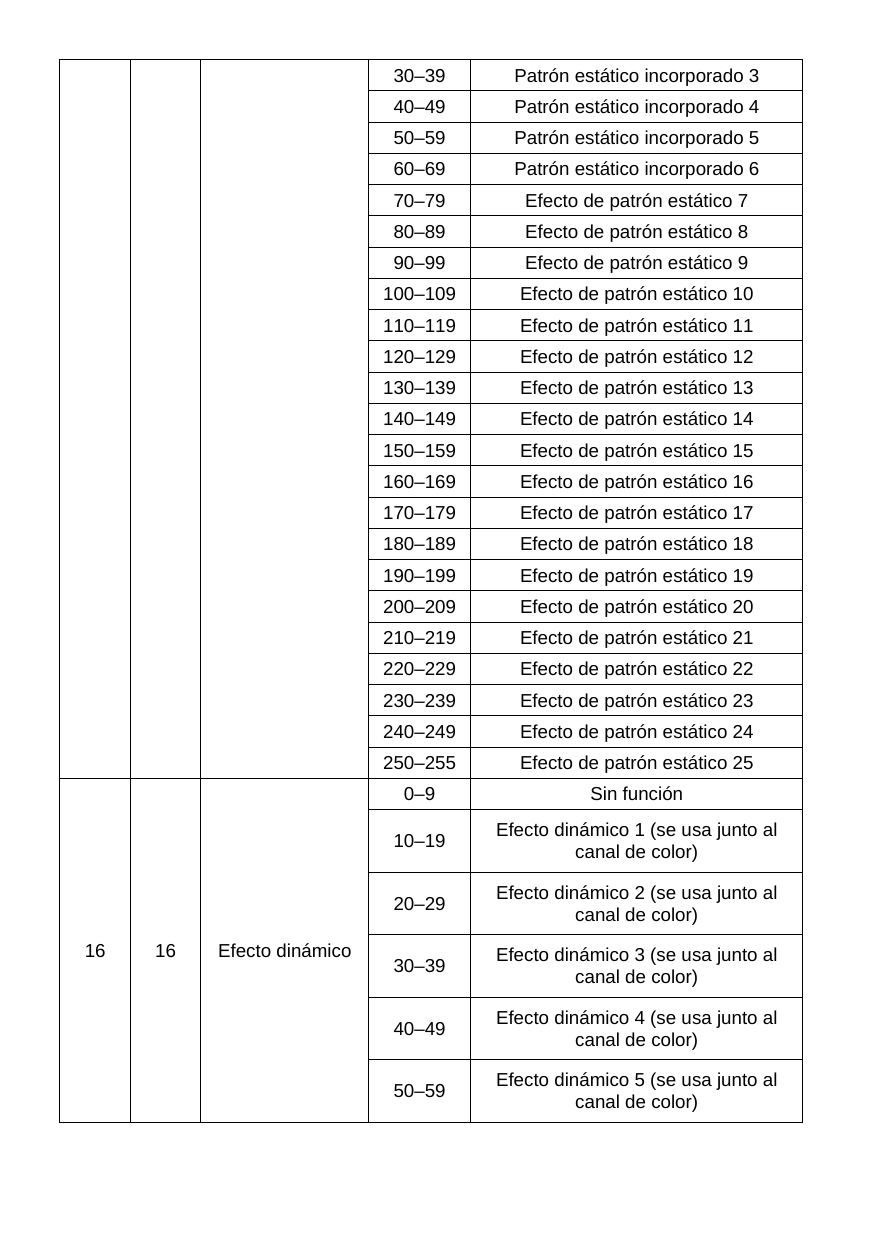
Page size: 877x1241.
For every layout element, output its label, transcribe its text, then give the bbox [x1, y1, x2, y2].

table_cell Efecto dinámico 1 (se usa junto al canal de color) [471, 810, 802, 872]
table_cell 40–49 [369, 998, 470, 1059]
table_cell Efecto dinámico [201, 779, 368, 1122]
table_cell 40–49 [369, 91, 470, 122]
table_cell Efecto de patrón estático 17 [471, 498, 802, 528]
table_cell 160–169 [369, 466, 470, 497]
table_cell Efecto de patrón estático 21 [471, 623, 802, 653]
table_cell Efecto de patrón estático 15 [471, 435, 802, 465]
table_cell Efecto de patrón estático 14 [471, 404, 802, 434]
table_cell 230–239 [369, 685, 470, 715]
table_cell Efecto dinámico 5 (se usa junto al canal de color) [471, 1060, 802, 1122]
table_cell Efecto de patrón estático 22 [471, 654, 802, 684]
table_cell 16 [60, 779, 130, 1122]
table_cell 130–139 [369, 373, 470, 403]
table_cell 120–129 [369, 341, 470, 372]
table_cell 140–149 [369, 404, 470, 434]
table_cell 200–209 [369, 591, 470, 622]
table_cell Efecto de patrón estático 12 [471, 341, 802, 372]
table_cell 250–255 [369, 748, 470, 778]
table_cell Efecto de patrón estático 19 [471, 560, 802, 590]
table_cell Efecto de patrón estático 16 [471, 466, 802, 497]
table_cell 16 [131, 779, 200, 1122]
table_cell Efecto de patrón estático 25 [471, 748, 802, 778]
table_cell Efecto dinámico 3 (se usa junto al canal de color) [471, 935, 802, 997]
table_cell Patrón estático incorporado 3 [471, 60, 802, 90]
table_cell 30–39 [369, 935, 470, 997]
table_cell 190–199 [369, 560, 470, 590]
table_cell Patrón estático incorporado 5 [471, 123, 802, 153]
table_cell 20–29 [369, 873, 470, 934]
table_cell Efecto de patrón estático 23 [471, 685, 802, 715]
table_cell 90–99 [369, 248, 470, 278]
table_cell 10–19 [369, 810, 470, 872]
table_cell Efecto de patrón estático 11 [471, 310, 802, 340]
table_cell 210–219 [369, 623, 470, 653]
table_cell 100–109 [369, 279, 470, 309]
table_cell 70–79 [369, 185, 470, 215]
table_cell 180–189 [369, 529, 470, 559]
table_cell Efecto de patrón estático 20 [471, 591, 802, 622]
table_cell Efecto de patrón estático 9 [471, 248, 802, 278]
table_cell 110–119 [369, 310, 470, 340]
table_cell Efecto dinámico 4 (se usa junto al canal de color) [471, 998, 802, 1059]
table_cell 220–229 [369, 654, 470, 684]
table_cell Efecto de patrón estático 7 [471, 185, 802, 215]
table_cell 60–69 [369, 154, 470, 184]
table_cell 30–39 [369, 60, 470, 90]
table_cell 240–249 [369, 716, 470, 747]
table_cell Patrón estático incorporado 4 [471, 91, 802, 122]
table_cell Efecto dinámico 2 (se usa junto al canal de color) [471, 873, 802, 934]
table_cell Efecto de patrón estático 18 [471, 529, 802, 559]
table_cell 0–9 [369, 779, 470, 809]
table_cell Efecto de patrón estático 13 [471, 373, 802, 403]
table_cell Sin función [471, 779, 802, 809]
table_cell Patrón estático incorporado 6 [471, 154, 802, 184]
table_cell 150–159 [369, 435, 470, 465]
table_cell Efecto de patrón estático 10 [471, 279, 802, 309]
table_cell 170–179 [369, 498, 470, 528]
table_cell 50–59 [369, 1060, 470, 1122]
table_cell Efecto de patrón estático 24 [471, 716, 802, 747]
table_cell 50–59 [369, 123, 470, 153]
table_cell Efecto de patrón estático 8 [471, 216, 802, 247]
table_cell 80–89 [369, 216, 470, 247]
